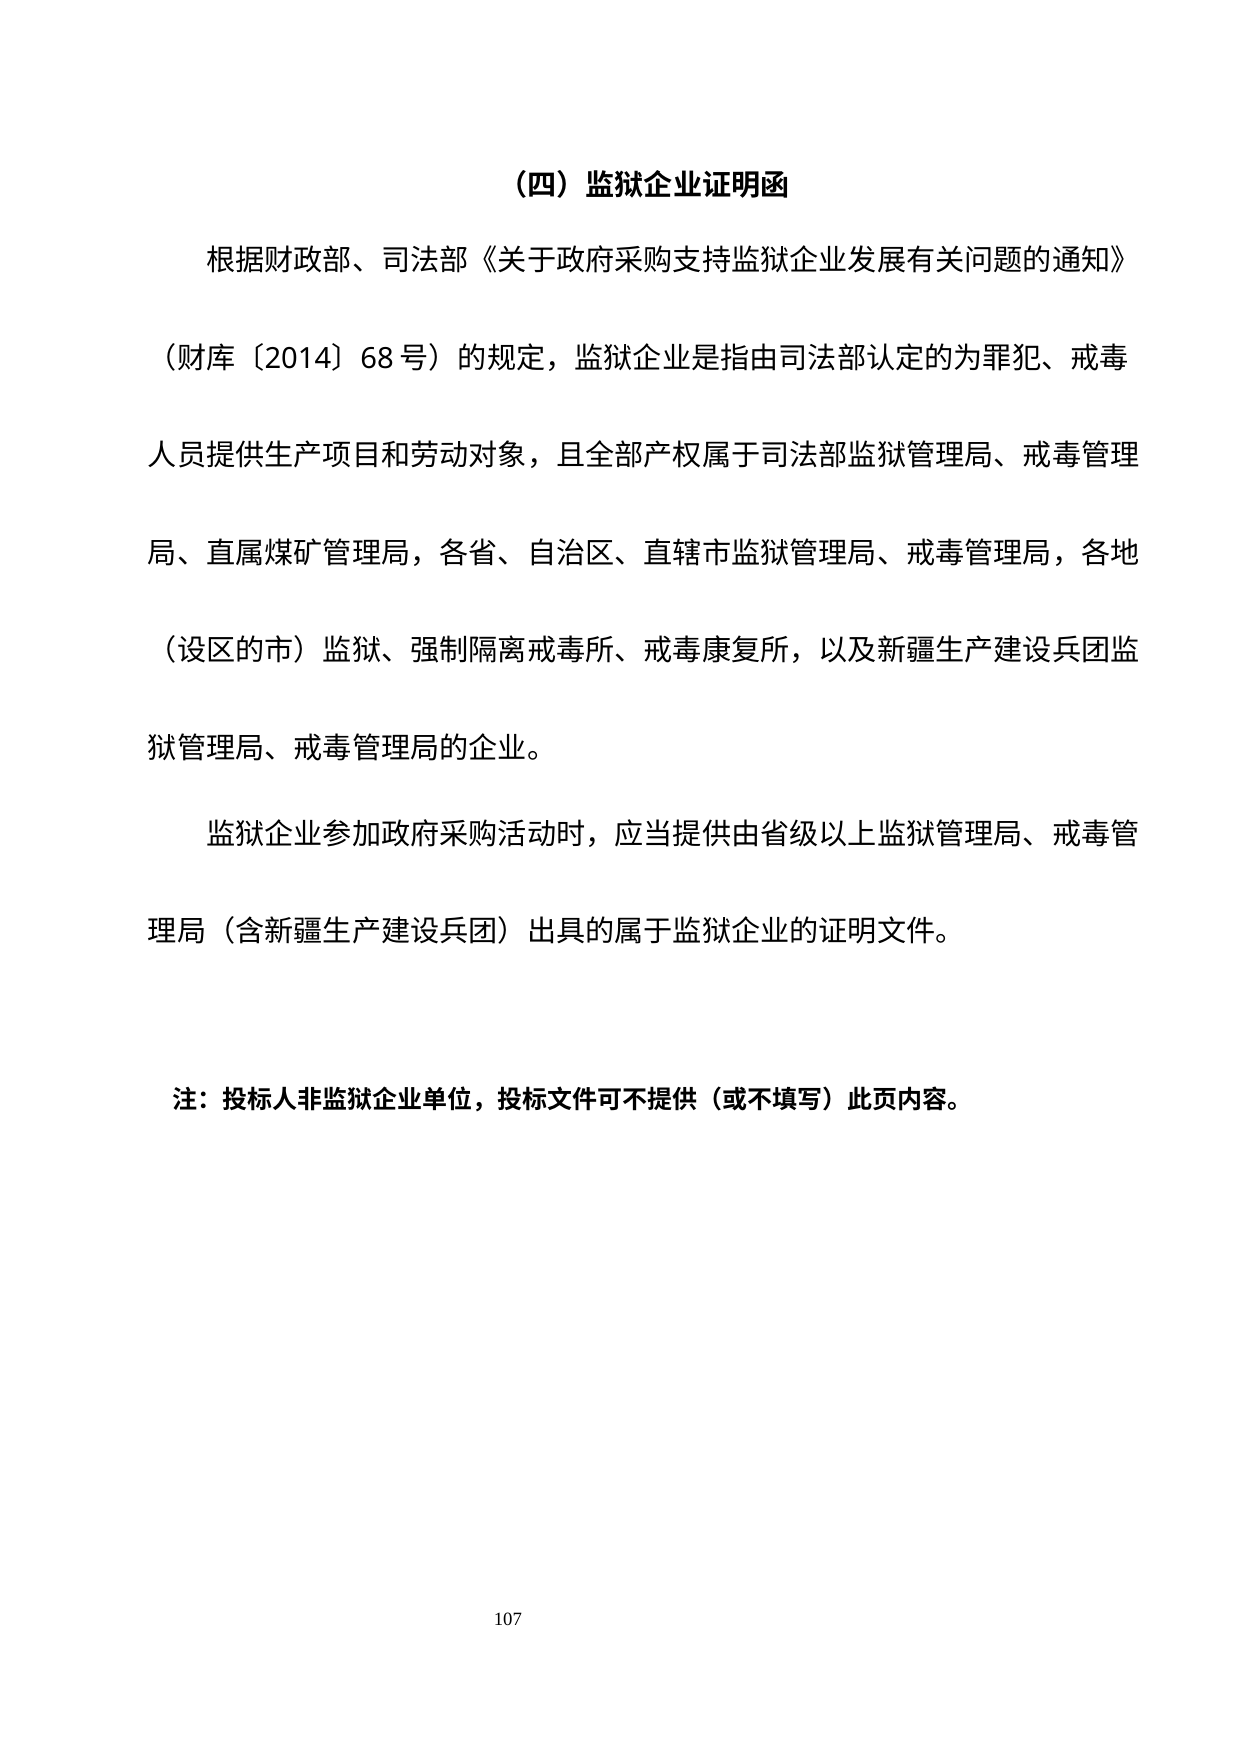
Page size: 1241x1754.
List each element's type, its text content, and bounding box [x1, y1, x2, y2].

text 注：投标人非监狱企业单位，投标文件可不提供（或不填写）此页内容。 [148, 1065, 1140, 1130]
text 监狱企业参加政府采购活动时，应当提供由省级以上监狱管理局、戒毒管理局（含新疆生产建设兵团）出具的属于监狱企业的证明文件。 [148, 799, 1140, 962]
text 根据财政部、司法部《关于政府采购支持监狱企业发展有关问题的通知》（财库〔2014〕68号）的规定，监狱企业是指由司法部认定的为罪犯、戒毒人员提供生产项目和劳动对象，且全部产权属于司法部监狱管理局、戒毒管理局、直属煤矿管理局，各省、自治区、直辖市监狱管理局、戒毒管理局，各地（设区的市）监狱、强制隔离戒毒所、戒毒康复所，以及新疆生产建设兵团监狱管理局、戒毒管理局的企业。 [148, 225, 1140, 778]
text （四）监狱企业证明函 [148, 162, 1140, 204]
